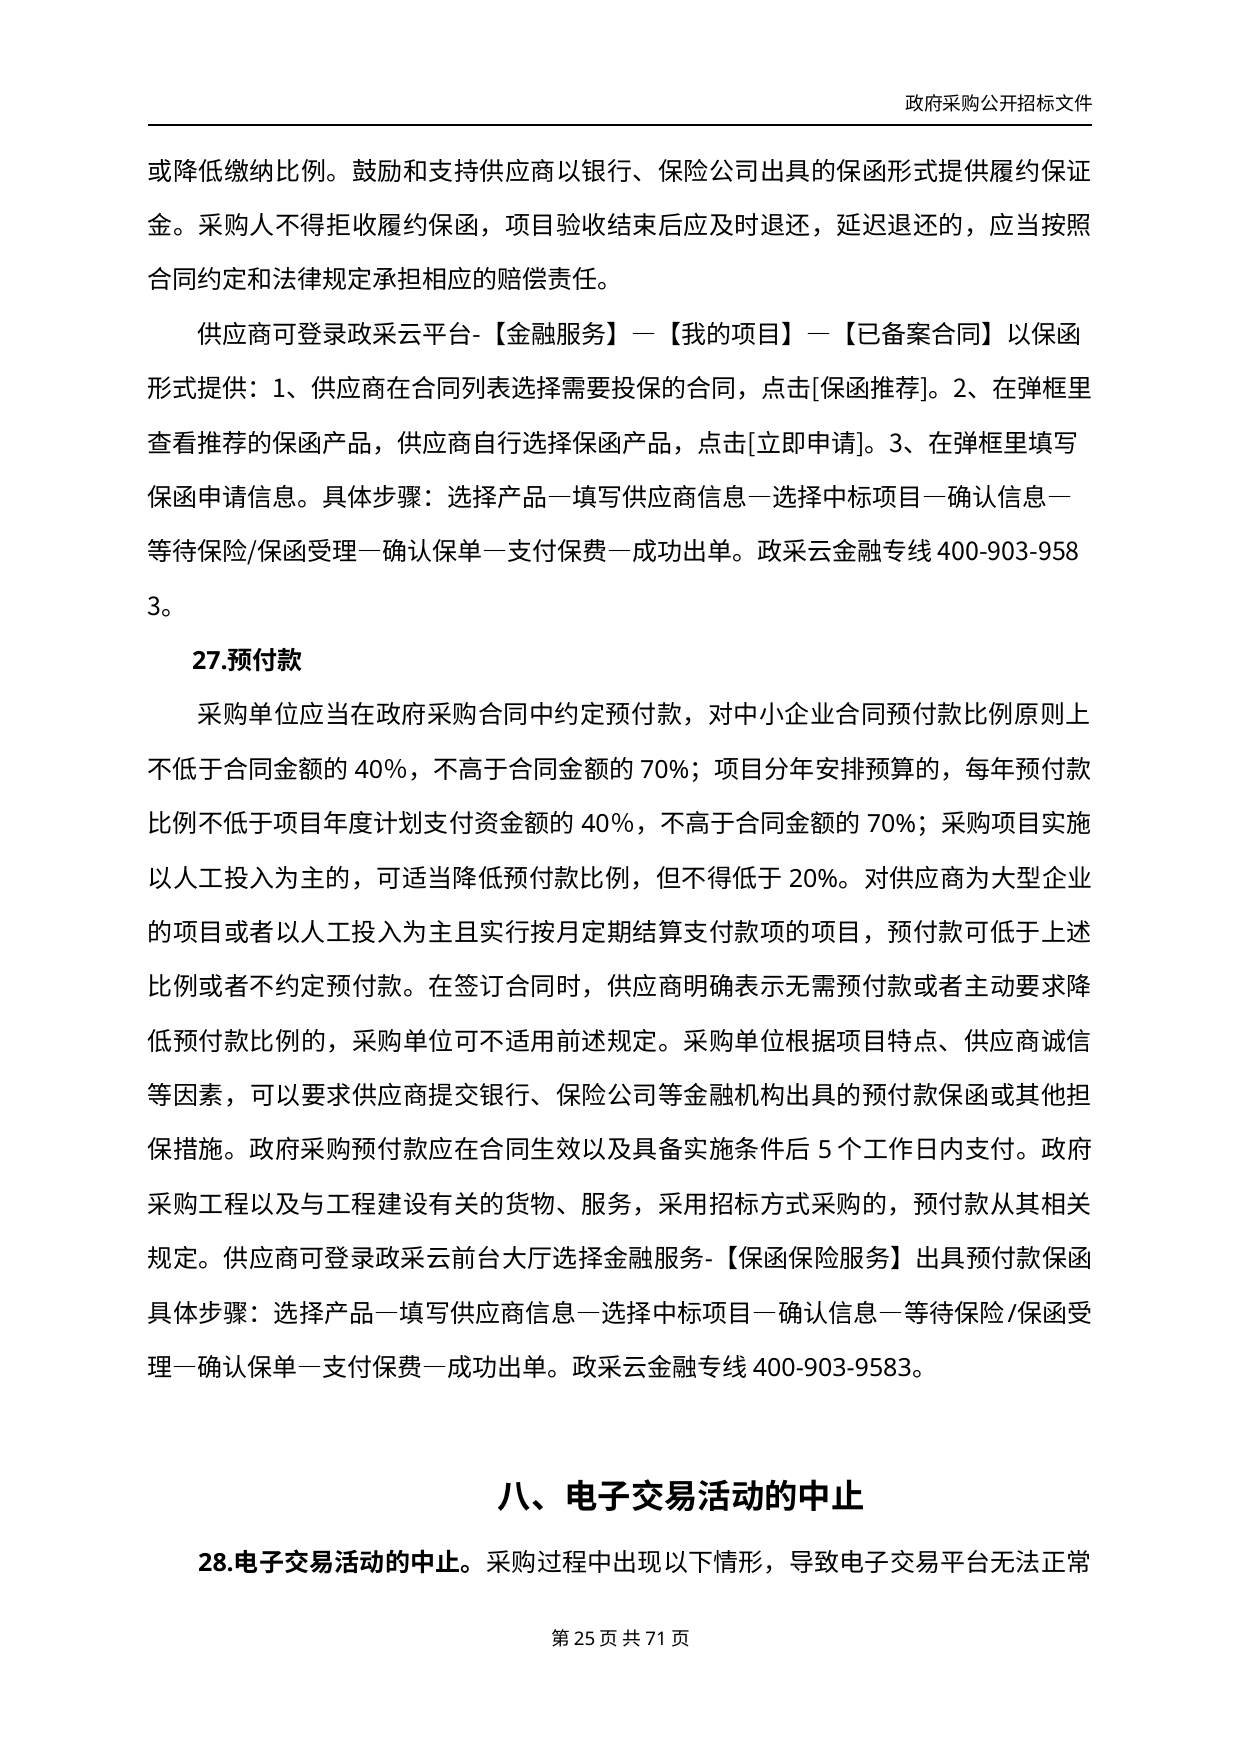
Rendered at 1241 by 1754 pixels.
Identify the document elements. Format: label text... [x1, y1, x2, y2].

text 采购单位应当在政府采购合同中约定预付款，对中小企业合同预付款比例原则上不低于合同金额的40％，不高于合同金额的70%；项目分年安排预算的，每年预付款比例不低于项目年度计划支付资金额的40％，不高于合同金额的70%；采购项目实施以人工投入为主的，可适当降低预付款比例，但不得低于20%。对供应商为大型企业的项目或者以人工投入为主且实行按月定期结算支付款项的项目，预付款可低于上述比例或者不约定预付款。在签订合同时，供应商明确表示无需预付款或者主动要求降低预付款比例的，采购单位可不适用前述规定。采购单位根据项目特点、供应商诚信等因素，可以要求供应商提交银行、保险公司等金融机构出具的预付款保函或其他担保措施。政府采购预付款应在合同生效以及具备实施条件后5个工作日内支付。政府采购工程以及与工程建设有关的货物、服务，采用招标方式采购的，预付款从其相关规定。供应商可登录政采云前台大厅选择金融服务-【保函保险服务】出具预付款保函，具体步骤：选择产品—填写供应商信息—选择中标项目—确认信息—等待保险/保函受理—确认保单—支付保费—成功出单。政采云金融专线400-903-9583。 [148, 695, 1092, 1384]
text 八、电子交易活动的中止 [148, 1470, 1092, 1518]
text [148, 1542, 1092, 1578]
subtitle 供应商可登录政采云平台-【金融服务】—【我的项目】—【已备案合同】以保函形式提供：1、供应商在合同列表选择需要投保的合同，点击[保函推荐]。2、在弹框里查看推荐的保函产品，供应商自行选择保函产品，点击[立即申请]。3、在弹框里填写保函申请信息。具体步骤：选择产品—填写供应商信息—选择中标项目—确认信息—等待保险/保函受理—确认保单—支付保费—成功出单。政采云金融专线400-903-9583。 [148, 314, 1092, 622]
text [148, 151, 1092, 296]
subtitle 27.预付款 [192, 641, 1092, 677]
